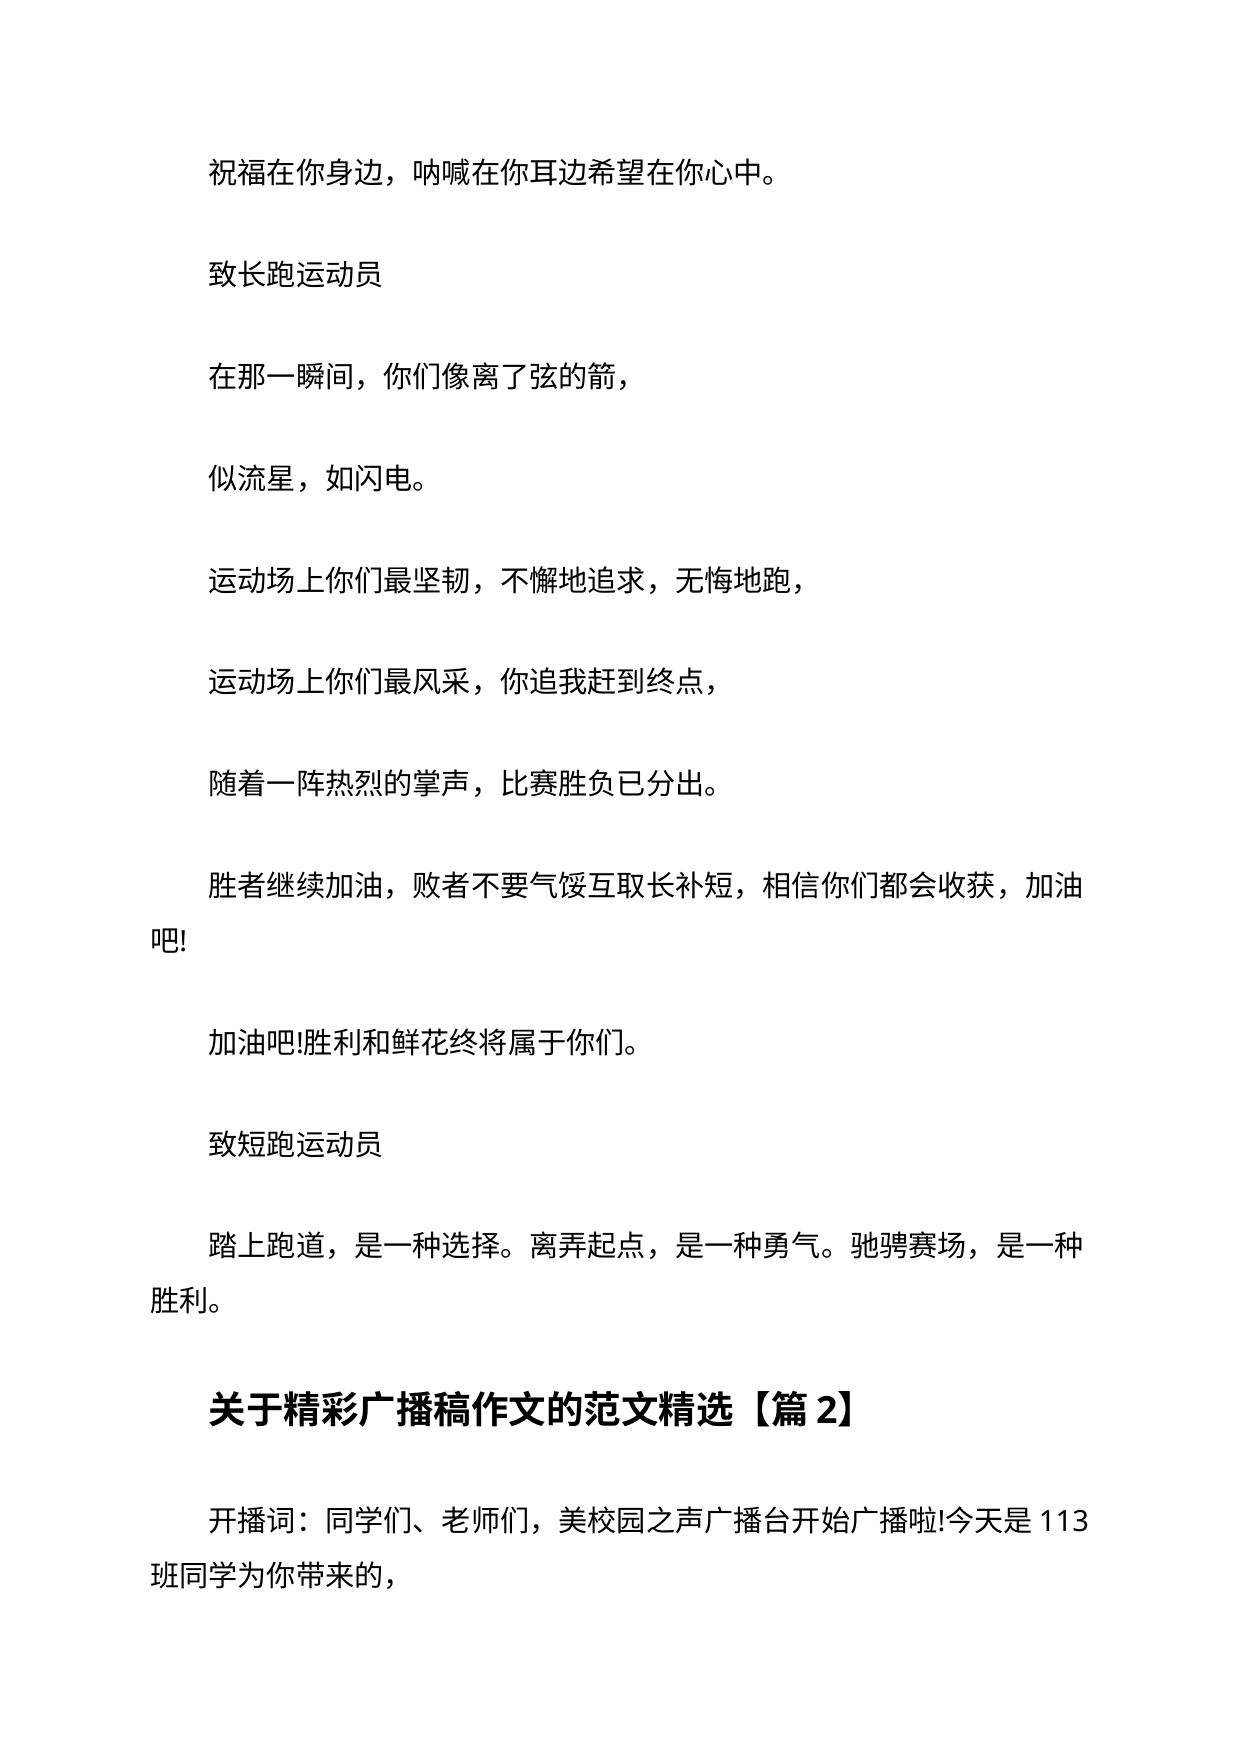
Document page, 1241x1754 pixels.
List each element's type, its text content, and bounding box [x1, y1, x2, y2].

text 开播词：同学们、老师们，美校园之声广播台开始广播啦!今天是113班同学为你带来的， [150, 1497, 1090, 1594]
text 致短跑运动员 [150, 1121, 1090, 1163]
text 运动场上你们最坚韧，不懈地追求，无悔地跑， [150, 557, 1090, 599]
text 致长跑运动员 [150, 252, 1090, 294]
text 关于精彩广播稿作文的范文精选【篇2】 [150, 1380, 1090, 1434]
text 似流星，如闪电。 [150, 455, 1090, 498]
text 在那一瞬间，你们像离了弦的箭， [150, 353, 1090, 396]
text 祝福在你身边，呐喊在你耳边希望在你心中。 [150, 150, 1090, 192]
text 胜者继续加油，败者不要气馁互取长补短，相信你们都会收获，加油吧! [150, 862, 1090, 960]
text 运动场上你们最风采，你追我赶到终点， [150, 659, 1090, 701]
text 随着一阵热烈的掌声，比赛胜负已分出。 [150, 761, 1090, 803]
text 加油吧!胜利和鲜花终将属于你们。 [150, 1019, 1090, 1062]
text 踏上跑道，是一种选择。离弄起点，是一种勇气。驰骋赛场，是一种胜利。 [150, 1223, 1090, 1320]
